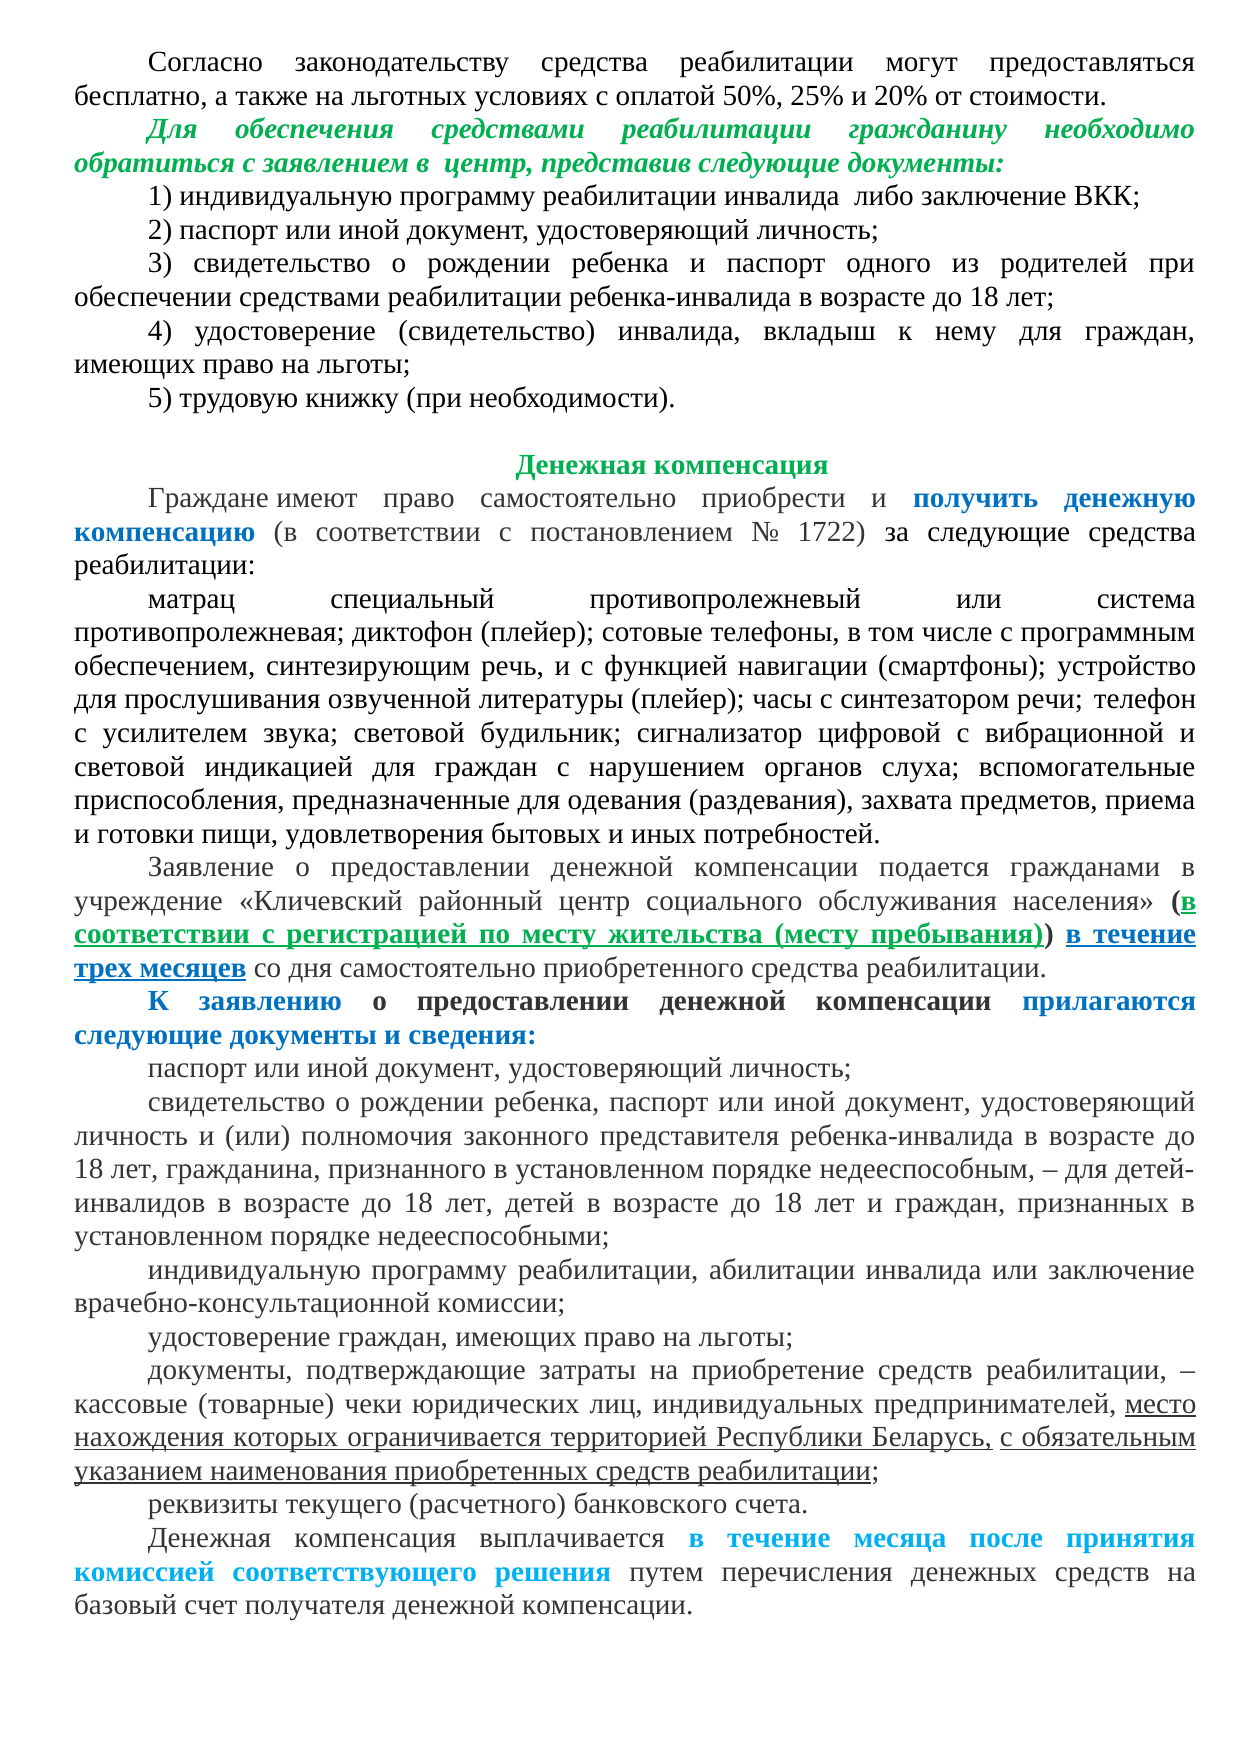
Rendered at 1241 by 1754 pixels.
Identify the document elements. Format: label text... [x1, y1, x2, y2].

text К заявлению о предоставлении денежной компенсации прилагаются следующие документы и сведения: [74, 983, 1196, 1051]
subtitle Согласно законодательству средства реабилитации могут предоставляться бесплатно, а также на льготных условиях с оплатой 50%, 25% и 20% от стоимости. [74, 44, 1196, 111]
text матрац специальный противопролежневый или система противопролежневая; диктофон (плейер); сотовые телефоны, в том числе с программным обеспечением, синтезирующим речь, и с функцией навигации (смартфоны); устройство для прослушивания озвученной литературы (плейер); часы с синтезатором речи; телефон с усилителем звука; световой будильник; сигнализатор цифровой с вибрационной и световой индикацией для граждан с нарушением органов слуха; вспомогательные приспособления, предназначенные для одевания (раздевания), захвата предметов, приема и готовки пищи, удовлетворения бытовых и иных потребностей. [74, 581, 1196, 849]
text удостоверение граждан, имеющих право на льготы; [74, 1319, 1196, 1352]
subtitle 4) удостоверение (свидетельство) инвалида, вкладыш к нему для граждан, имеющих право на льготы; [74, 313, 1196, 380]
subtitle 1) индивидуальную программу реабилитации инвалида либо заключение ВКК; [74, 178, 1196, 212]
subtitle Для обеспечения средствами реабилитации гражданину необходимо обратиться с заявлением в центр, представив следующие документы: [74, 111, 1196, 178]
text Граждане имеют право самостоятельно приобрести и получить денежную компенсацию (в соответствии с постановлением № 1722) за следующие средства реабилитации: [74, 480, 1196, 581]
text свидетельство о рождении ребенка, паспорт или иной документ, удостоверяющий личность и (или) полномочия законного представителя ребенка-инвалида в возрасте до 18 лет, гражданина, признанного в установленном порядке недееспособным, – для детей-инвалидов в возрасте до 18 лет, детей в возрасте до 18 лет и граждан, признанных в установленном порядке недееспособными; [74, 1084, 1196, 1252]
text Денежная компенсация [74, 447, 1196, 480]
subtitle 5) трудовую книжку (при необходимости). [74, 380, 1196, 413]
subtitle 3) свидетельство о рождении ребенка и паспорт одного из родителей при обеспечении средствами реабилитации ребенка-инвалида в возрасте до 18 лет; [74, 246, 1196, 313]
text реквизиты текущего (расчетного) банковского счета. [74, 1487, 1196, 1520]
text Заявление о предоставлении денежной компенсации подается гражданами в учреждение «Кличевский районный центр социального обслуживания населения» (в соответствии с регистрацией по месту жительства (месту пребывания)) в течение трех месяцев со дня самостоятельно приобретенного средства реабилитации. [74, 849, 1196, 983]
text документы, подтверждающие затраты на приобретение средств реабилитации, – кассовые (товарные) чеки юридических лиц, индивидуальных предпринимателей, место нахождения которых ограничивается территорией Республики Беларусь, с обязательным указанием наименования приобретенных средств реабилитации; [74, 1352, 1196, 1487]
subtitle 2) паспорт или иной документ, удостоверяющий личность; [74, 212, 1196, 246]
text индивидуальную программу реабилитации, абилитации инвалида или заключение врачебно-консультационной комиссии; [74, 1252, 1196, 1319]
text паспорт или иной документ, удостоверяющий личность; [74, 1051, 1196, 1084]
text Денежная компенсация выплачивается в течение месяца после принятия комиссией соответствующего решения путем перечисления денежных средств на базовый счет получателя денежной компенсации. [74, 1520, 1196, 1621]
